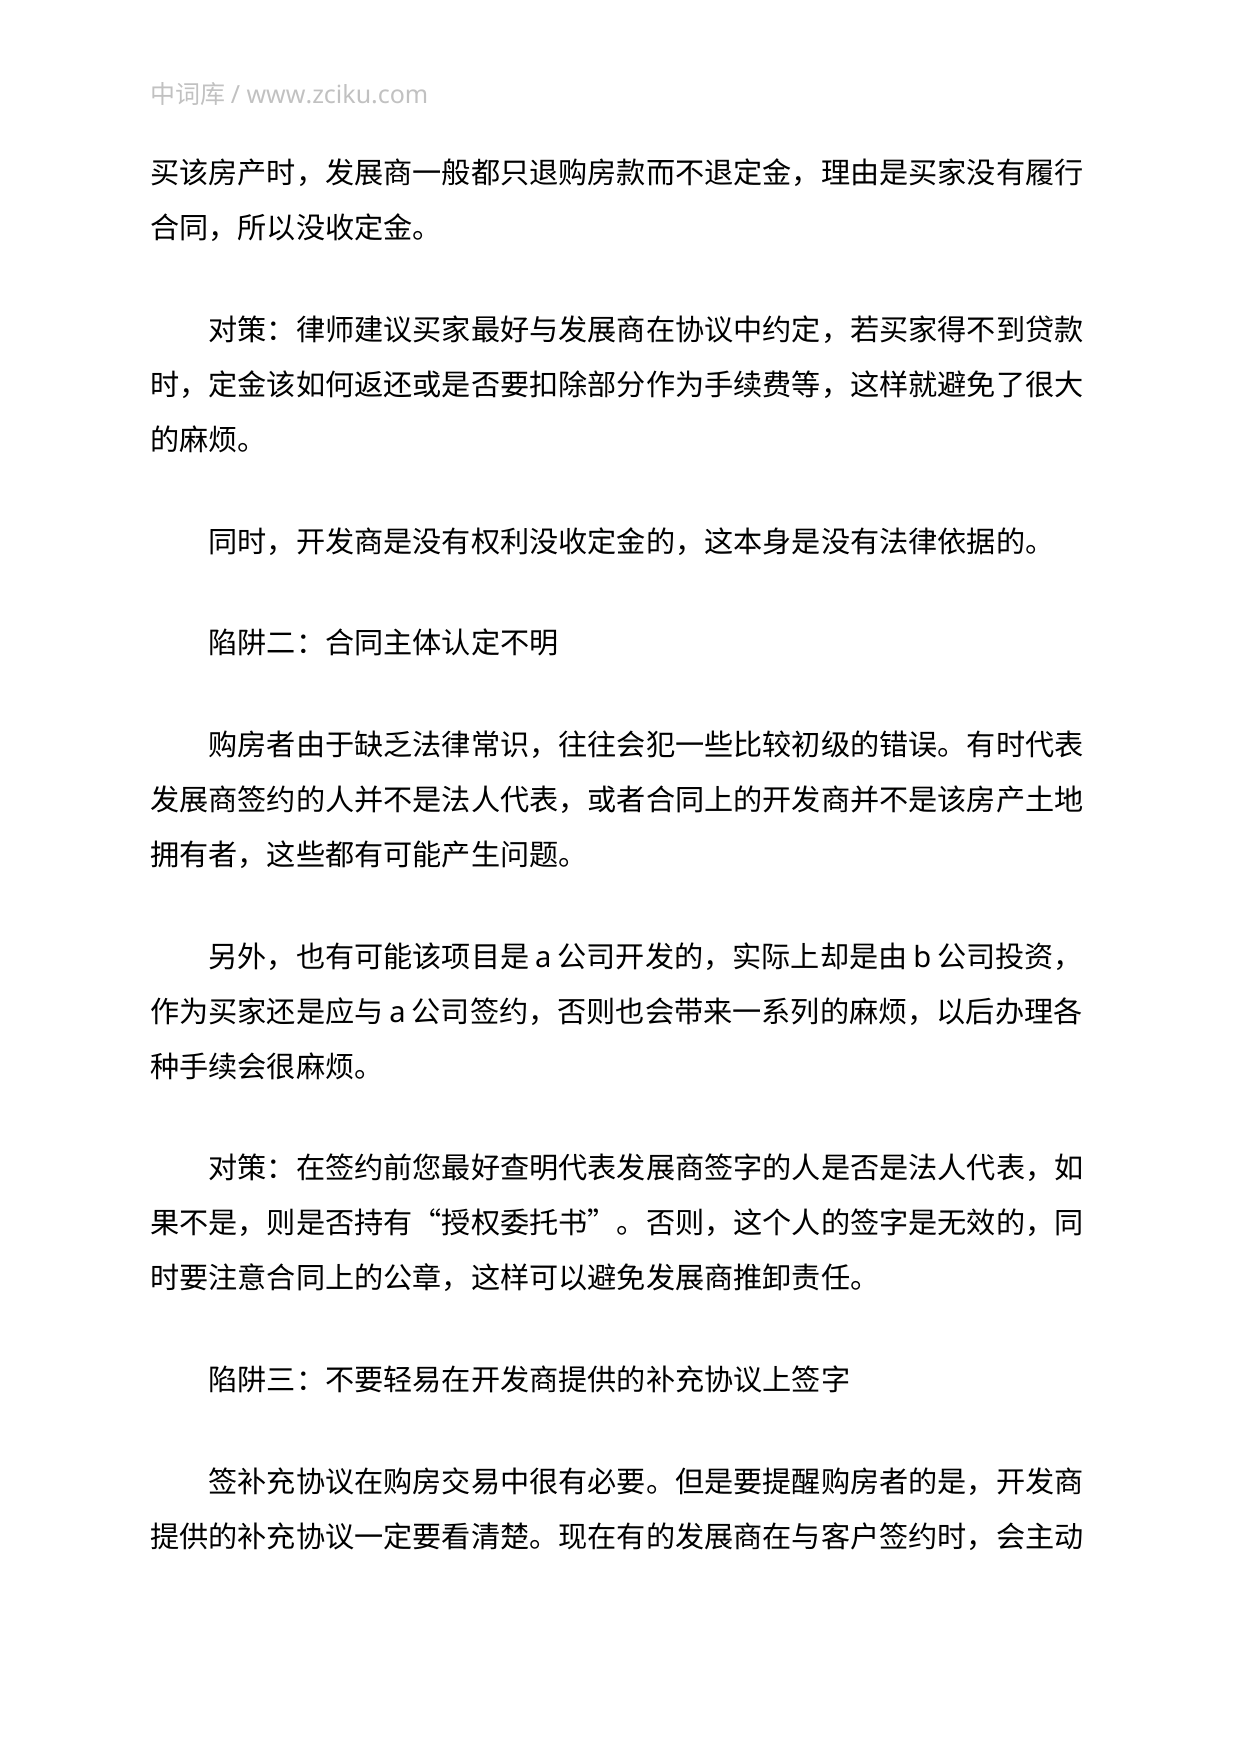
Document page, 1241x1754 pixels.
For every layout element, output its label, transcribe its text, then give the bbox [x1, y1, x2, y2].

text 陷阱二：合同主体认定不明 [150, 620, 1090, 662]
text 同时，开发商是没有权利没收定金的，这本身是没有法律依据的。 [150, 518, 1090, 561]
text 对策：在签约前您最好查明代表发展商签字的人是否是法人代表，如果不是，则是否持有“授权委托书”。否则，这个人的签字是无效的，同时要注意合同上的公章，这样可以避免发展商推卸责任。 [150, 1145, 1090, 1297]
text 另外，也有可能该项目是a公司开发的，实际上却是由b公司投资，作为买家还是应与a公司签约，否则也会带来一系列的麻烦，以后办理各种手续会很麻烦。 [150, 933, 1090, 1086]
text 陷阱三：不要轻易在开发商提供的补充协议上签字 [150, 1357, 1090, 1399]
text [150, 1458, 1090, 1556]
text 对策：律师建议买家最好与发展商在协议中约定，若买家得不到贷款时，定金该如何返还或是否要扣除部分作为手续费等，这样就避免了很大的麻烦。 [150, 307, 1090, 459]
text 购房者由于缺乏法律常识，往往会犯一些比较初级的错误。有时代表发展商签约的人并不是法人代表，或者合同上的开发商并不是该房产土地拥有者，这些都有可能产生问题。 [150, 722, 1090, 874]
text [150, 150, 1090, 247]
